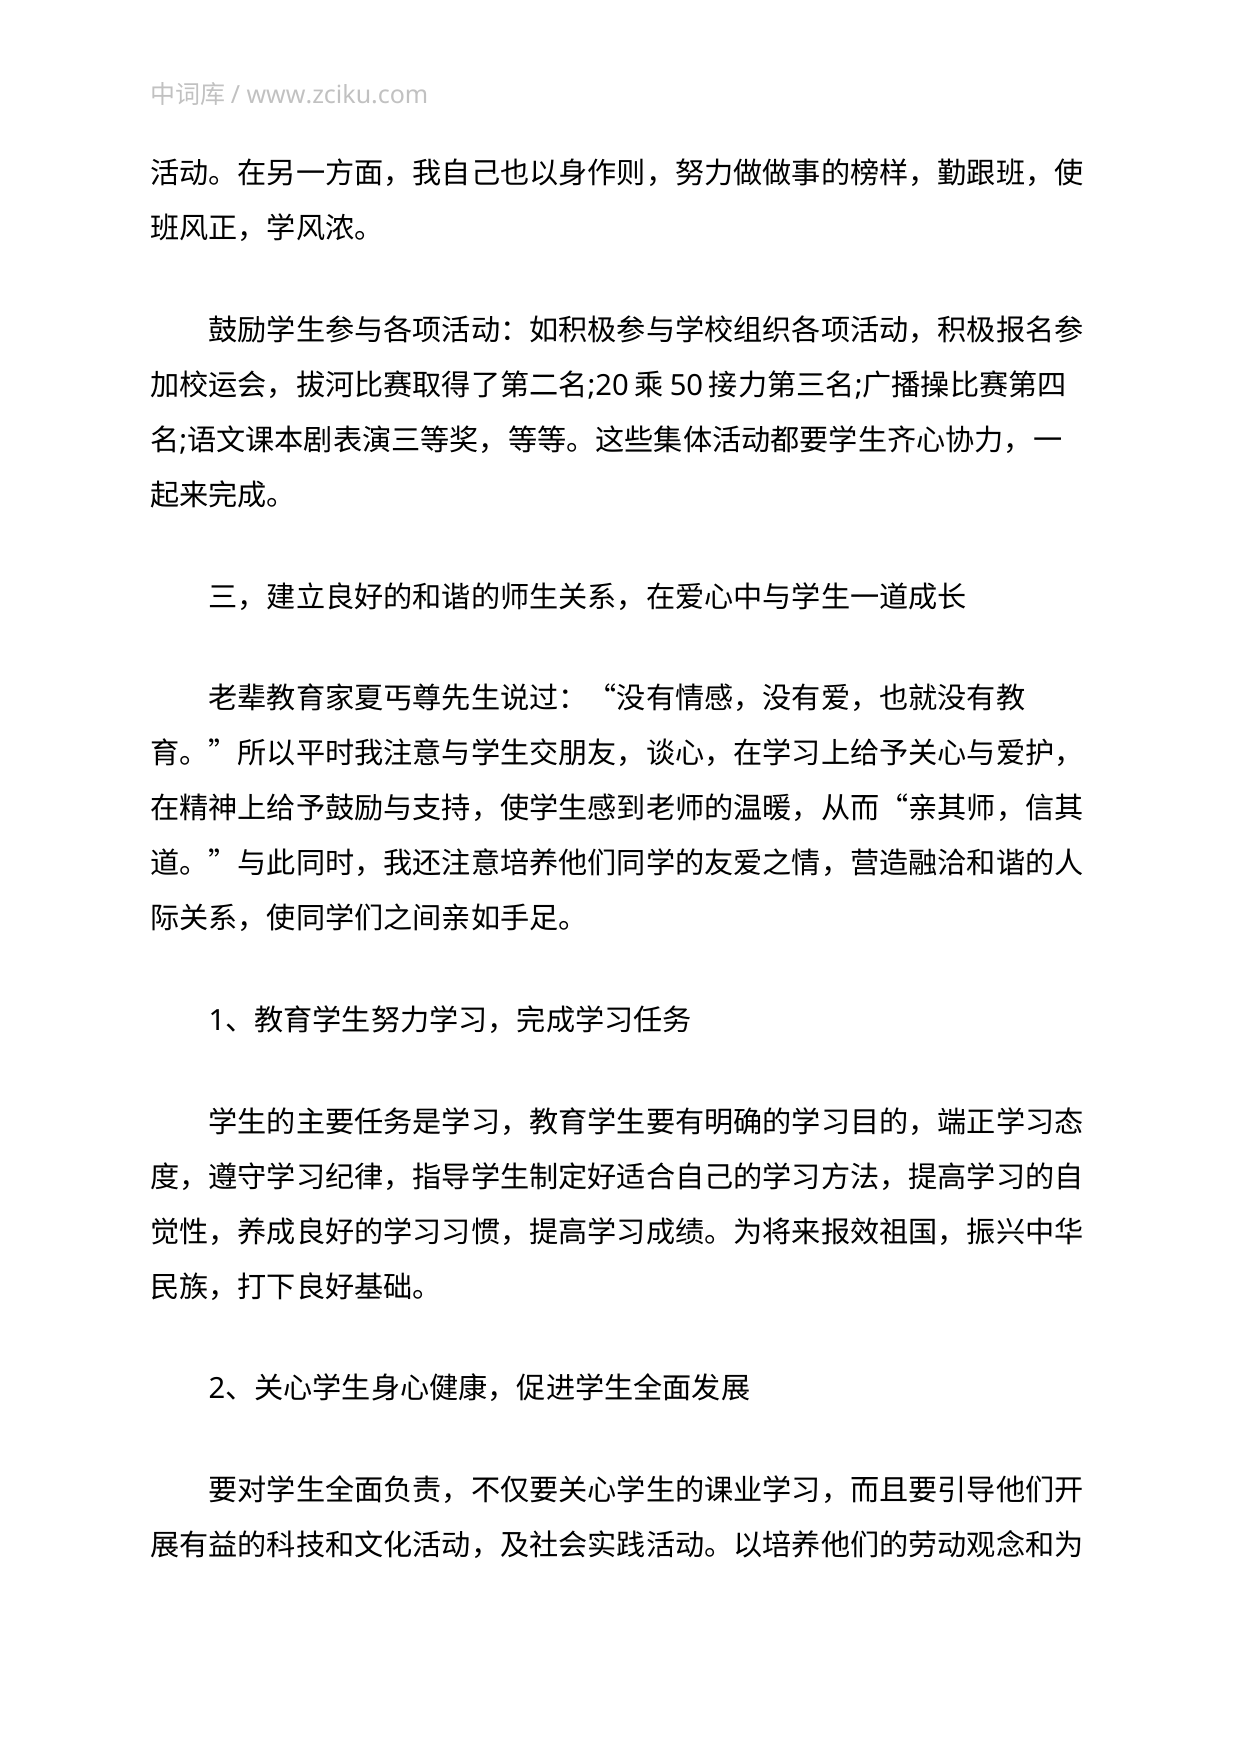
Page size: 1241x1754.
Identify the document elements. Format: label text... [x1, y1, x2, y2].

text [150, 150, 1090, 247]
text 三，建立良好的和谐的师生关系，在爱心中与学生一道成长 [150, 573, 1090, 616]
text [150, 1467, 1090, 1564]
text 学生的主要任务是学习，教育学生要有明确的学习目的，端正学习态度，遵守学习纪律，指导学生制定好适合自己的学习方法，提高学习的自觉性，养成良好的学习习惯，提高学习成绩。为将来报效祖国，振兴中华民族，打下良好基础。 [150, 1098, 1090, 1305]
text 1、教育学生努力学习，完成学习任务 [150, 996, 1090, 1039]
text 老辈教育家夏丐尊先生说过：“没有情感，没有爱，也就没有教育。”所以平时我注意与学生交朋友，谈心，在学习上给予关心与爱护，在精神上给予鼓励与支持，使学生感到老师的温暖，从而“亲其师，信其道。”与此同时，我还注意培养他们同学的友爱之情，营造融洽和谐的人际关系，使同学们之间亲如手足。 [150, 675, 1090, 937]
text 鼓励学生参与各项活动：如积极参与学校组织各项活动，积极报名参加校运会，拔河比赛取得了第二名;20乘50接力第三名;广播操比赛第四名;语文课本剧表演三等奖，等等。这些集体活动都要学生齐心协力，一起来完成。 [150, 307, 1090, 514]
text 2、关心学生身心健康，促进学生全面发展 [150, 1365, 1090, 1407]
